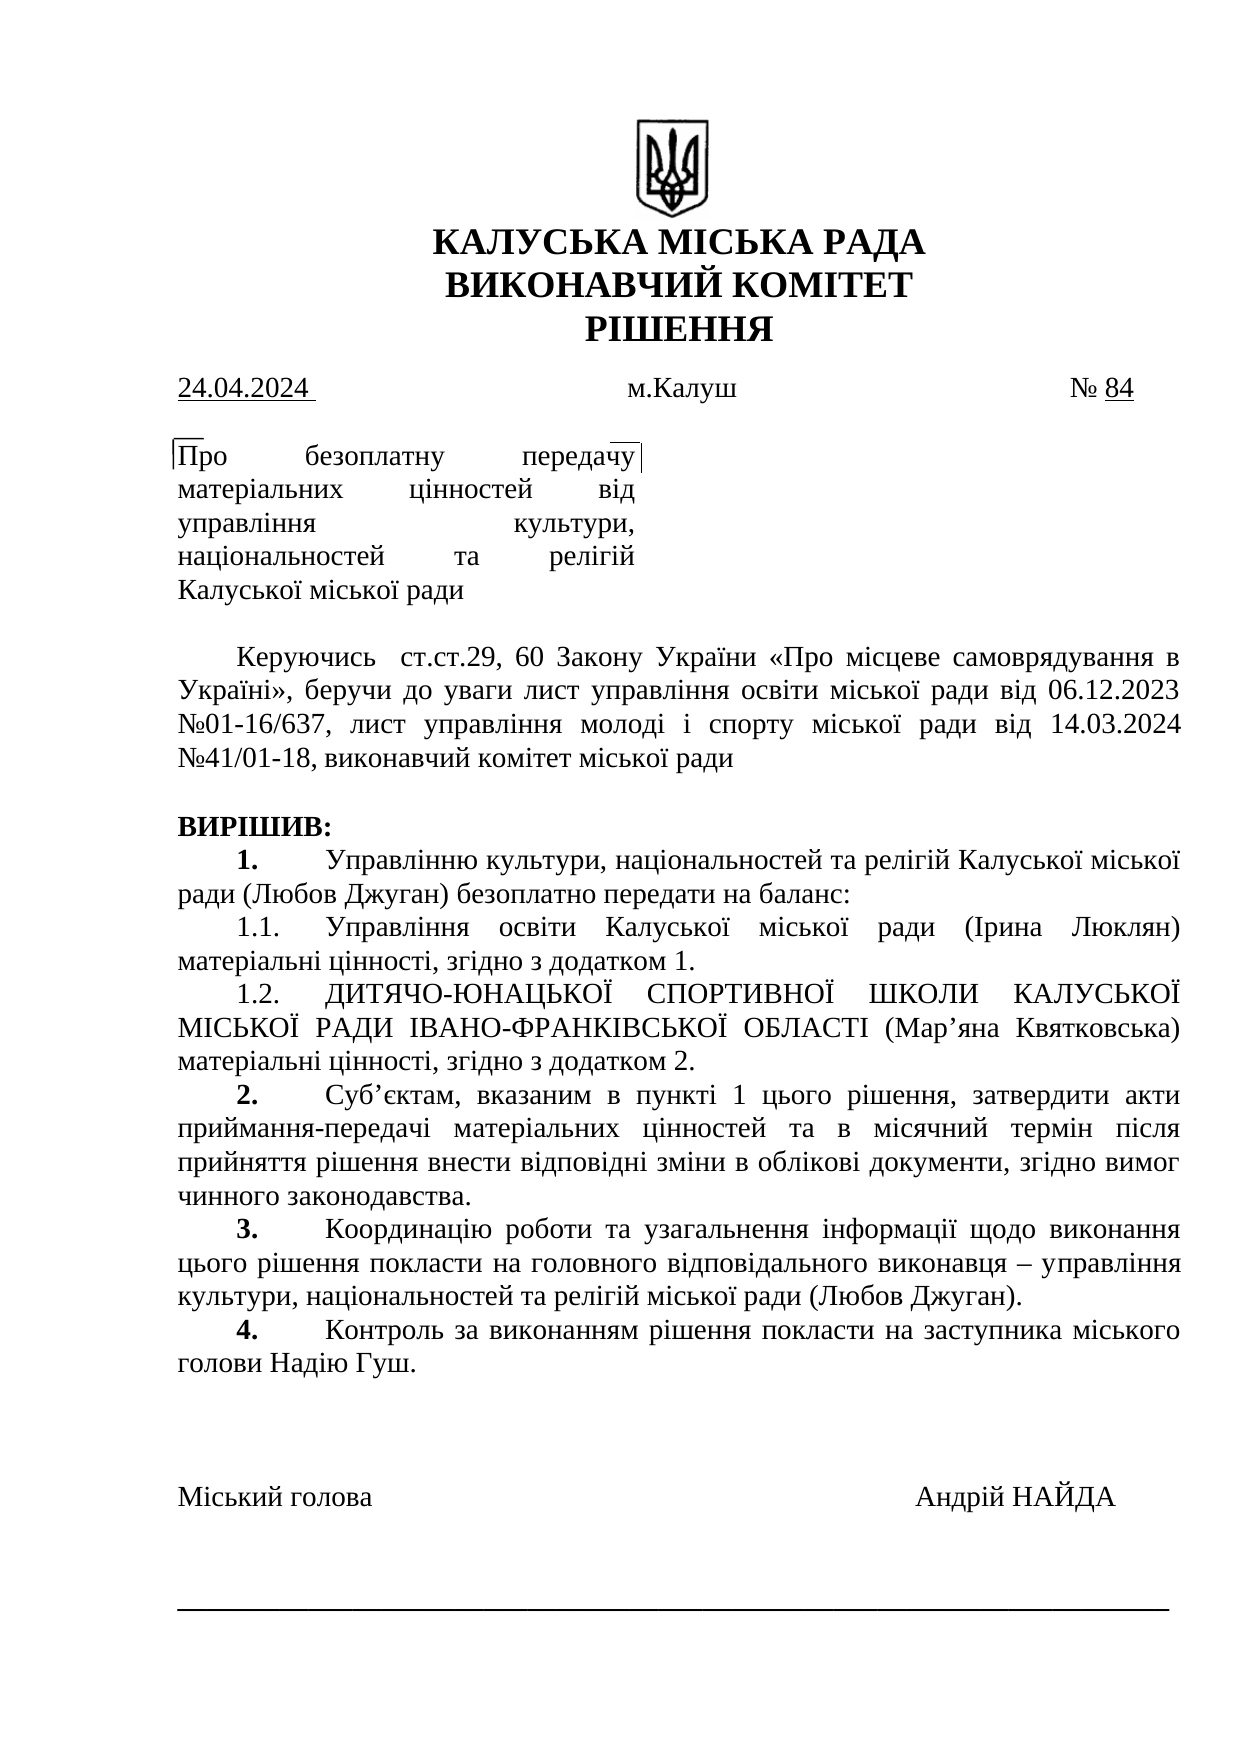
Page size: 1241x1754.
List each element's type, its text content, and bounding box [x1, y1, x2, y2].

text Керуючись ст.ст.29, 60 Закону України «Про місцеве самоврядування в Україні», беручи до уваги лист управління освіти міської ради від 06.12.2023 №01-16/637, лист управління молоді і спорту міської ради від 14.03.2024 №41/01-18, виконавчий комітет міської ради [177, 639, 1181, 775]
text 2. Суб’єктам, вказаним в пункті 1 цього рішення, затвердити акти приймання-передачі матеріальних цінностей та в місячний термін після прийняття рішення внести відповідні зміни в облікові документи, згідно вимог чинного законодавства. [177, 1077, 1181, 1211]
text ____________________________________________________________________ [177, 1580, 1181, 1614]
text ВИРІШИВ: [177, 809, 1181, 842]
text 3. Координацію роботи та узагальнення інформації щодо виконання цього рішення покласти на головного відповідального виконавця – управління культури, національностей та релігій міської ради (Любов Джуган). [177, 1211, 1181, 1312]
text Про безоплатну передачу матеріальних цінностей від управління культури, національностей та релігій Калуської міської ради [177, 438, 635, 605]
subtitle КАЛУСЬКА МІСЬКА РАДА [177, 220, 1181, 263]
subtitle ВИКОНАВЧИЙ КОМІТЕТ [177, 263, 1181, 306]
text 1. Управлінню культури, національностей та релігій Калуської міської ради (Любов Джуган) безоплатно передати на баланс: [177, 842, 1181, 909]
text 1.1. Управління освіти Калуської міської ради (Ірина Люклян) матеріальні цінності, згідно з додатком 1. [177, 909, 1181, 976]
text 24.04.2024 м.Калуш № 84 [177, 371, 1181, 404]
text 4. Контроль за виконанням рішення покласти на заступника міського голови Надію Гуш. [177, 1312, 1181, 1379]
text Міський голова Андрій НАЙДА [177, 1479, 1181, 1513]
text 1.2. ДИТЯЧО-ЮНАЦЬКОЇ СПОРТИВНОЇ ШКОЛИ КАЛУСЬКОЇ МІСЬКОЇ РАДИ ІВАНО-ФРАНКІВСЬКОЇ ОБЛАСТІ (Мар’яна Квятковська) матеріальні цінності, згідно з додатком 2. [177, 976, 1181, 1077]
subtitle РІШЕННЯ [177, 306, 1181, 349]
